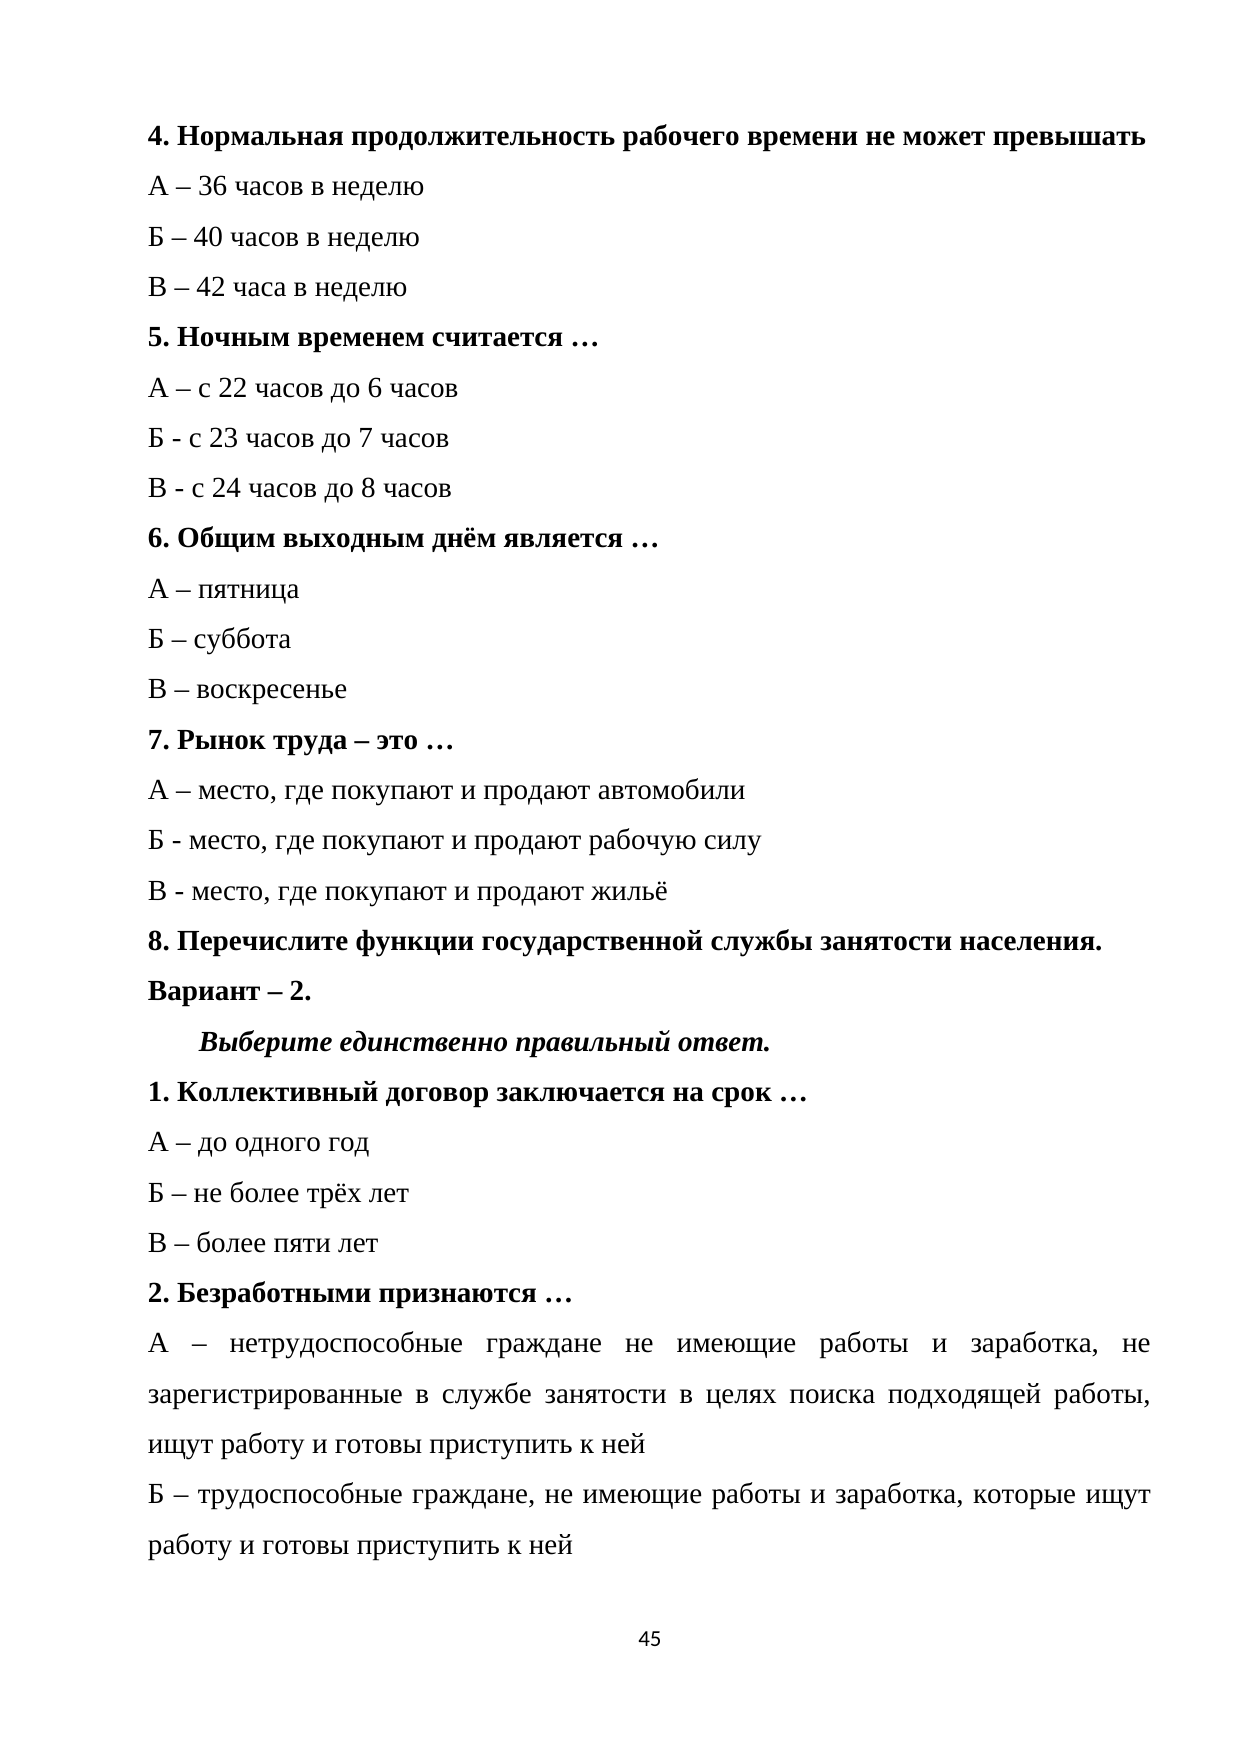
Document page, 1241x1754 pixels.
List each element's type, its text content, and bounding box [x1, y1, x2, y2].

text 1. Коллективный договор заключается на срок … [148, 1074, 1152, 1108]
text В – 42 часа в неделю [148, 269, 1152, 303]
text Б – суббота [148, 621, 1152, 655]
text В – более пяти лет [148, 1225, 1152, 1258]
text А – место, где покупают и продают автомобили [148, 772, 1152, 806]
text В - с 24 часов до 8 часов [148, 470, 1152, 504]
text 5. Ночным временем считается … [148, 319, 1152, 353]
text Б – 40 часов в неделю [148, 219, 1152, 252]
text 2. Безработными признаются … [148, 1275, 1152, 1309]
text 6. Общим выходным днём является … [148, 521, 1152, 554]
text 7. Рынок труда – это … [148, 722, 1152, 755]
text А – нетрудоспособные граждане не имеющие работы и заработка, не зарегистрированные в службе занятости в целях поиска подходящей работы, ищут работу и готовы приступить к ней [148, 1326, 1152, 1460]
text В - место, где покупают и продают жильё [148, 873, 1152, 906]
text В – воскресенье [148, 672, 1152, 705]
text Выберите единственно правильный ответ. [148, 1024, 1152, 1057]
text Б – трудоспособные граждане, не имеющие работы и заработка, которые ищут работу и готовы приступить к ней [148, 1477, 1152, 1560]
text Б – не более трёх лет [148, 1175, 1152, 1208]
text 8. Перечислите функции государственной службы занятости населения. [148, 923, 1152, 957]
text А – 36 часов в неделю [148, 168, 1152, 202]
text 4. Нормальная продолжительность рабочего времени не может превышать [148, 118, 1152, 152]
text Б - с 23 часов до 7 часов [148, 420, 1152, 453]
text А – с 22 часов до 6 часов [148, 370, 1152, 403]
text А – пятница [148, 571, 1152, 604]
text А – до одного год [148, 1124, 1152, 1158]
text Вариант – 2. [148, 973, 1152, 1007]
text Б - место, где покупают и продают рабочую силу [148, 822, 1152, 856]
